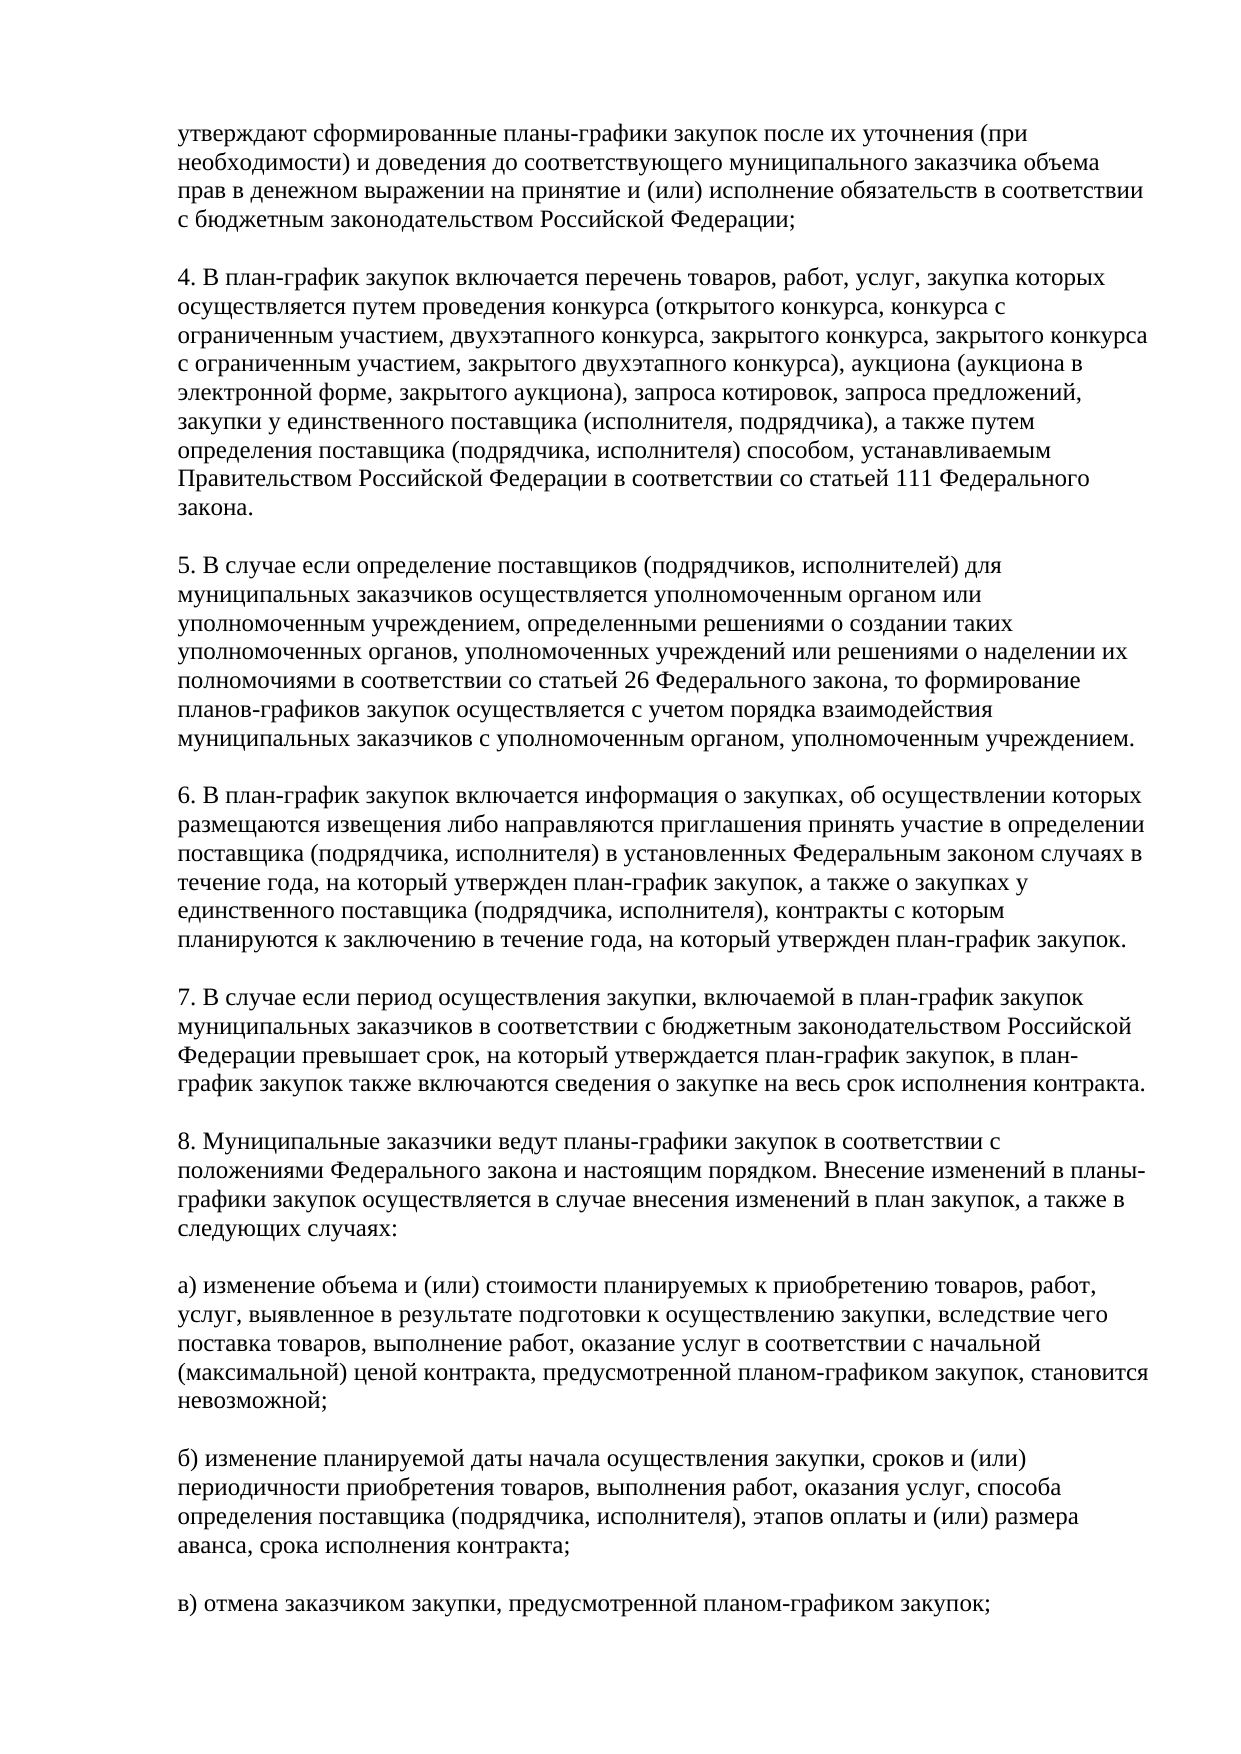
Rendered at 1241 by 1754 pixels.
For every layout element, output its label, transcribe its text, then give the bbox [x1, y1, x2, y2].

text а) изменение объема и (или) стоимости планируемых к приобретению товаров, работ, услуг, выявленное в результате подготовки к осуществлению закупки, вследствие чего поставка товаров, выполнение работ, оказание услуг в соответствии с начальной (максимальной) ценой контракта, предусмотренной планом-графиком закупок, становится невозможной; [177, 1271, 1152, 1414]
text 8. Муниципальные заказчики ведут планы-графики закупок в соответствии с положениями Федерального закона и настоящим порядком. Внесение изменений в планы-графики закупок осуществляется в случае внесения изменений в план закупок, а также в следующих случаях: [177, 1126, 1152, 1241]
text 4. В план-график закупок включается перечень товаров, работ, услуг, закупка которых осуществляется путем проведения конкурса (открытого конкурса, конкурса с ограниченным участием, двухэтапного конкурса, закрытого конкурса, закрытого конкурса с ограниченным участием, закрытого двухэтапного конкурса), аукциона (аукциона в электронной форме, закрытого аукциона), запроса котировок, запроса предложений, закупки у единственного поставщика (исполнителя, подрядчика), а также путем определения поставщика (подрядчика, исполнителя) способом, устанавливаемым Правительством Российской Федерации в соответствии со статьей 111 Федерального закона. [177, 262, 1152, 521]
text в) отмена заказчиком закупки, предусмотренной планом-графиком закупок; [177, 1588, 1152, 1616]
text 5. В случае если определение поставщиков (подрядчиков, исполнителей) для муниципальных заказчиков осуществляется уполномоченным органом или уполномоченным учреждением, определенными решениями о создании таких уполномоченных органов, уполномоченных учреждений или решениями о наделении их полномочиями в соответствии со статьей 26 Федерального закона, то формирование планов-графиков закупок осуществляется с учетом порядка взаимодействия муниципальных заказчиков с уполномоченным органом, уполномоченным учреждением. [177, 550, 1152, 751]
text 6. В план-график закупок включается информация о закупках, об осуществлении которых размещаются извещения либо направляются приглашения принять участие в определении поставщика (подрядчика, исполнителя) в установленных Федеральным законом случаях в течение года, на который утвержден план-график закупок, а также о закупках у единственного поставщика (подрядчика, исполнителя), контракты с которым планируются к заключению в течение года, на который утвержден план-график закупок. [177, 781, 1152, 953]
text б) изменение планируемой даты начала осуществления закупки, сроков и (или) периодичности приобретения товаров, выполнения работ, оказания услуг, способа определения поставщика (подрядчика, исполнителя), этапов оплаты и (или) размера аванса, срока исполнения контракта; [177, 1443, 1152, 1558]
text утверждают сформированные планы-графики закупок после их уточнения (при необходимости) и доведения до соответствующего муниципального заказчика объема прав в денежном выражении на принятие и (или) исполнение обязательств в соответствии с бюджетным законодательством Российской Федерации; [177, 118, 1152, 233]
text 7. В случае если период осуществления закупки, включаемой в план-график закупок муниципальных заказчиков в соответствии с бюджетным законодательством Российской Федерации превышает срок, на который утверждается план-график закупок, в план-график закупок также включаются сведения о закупке на весь срок исполнения контракта. [177, 982, 1152, 1097]
